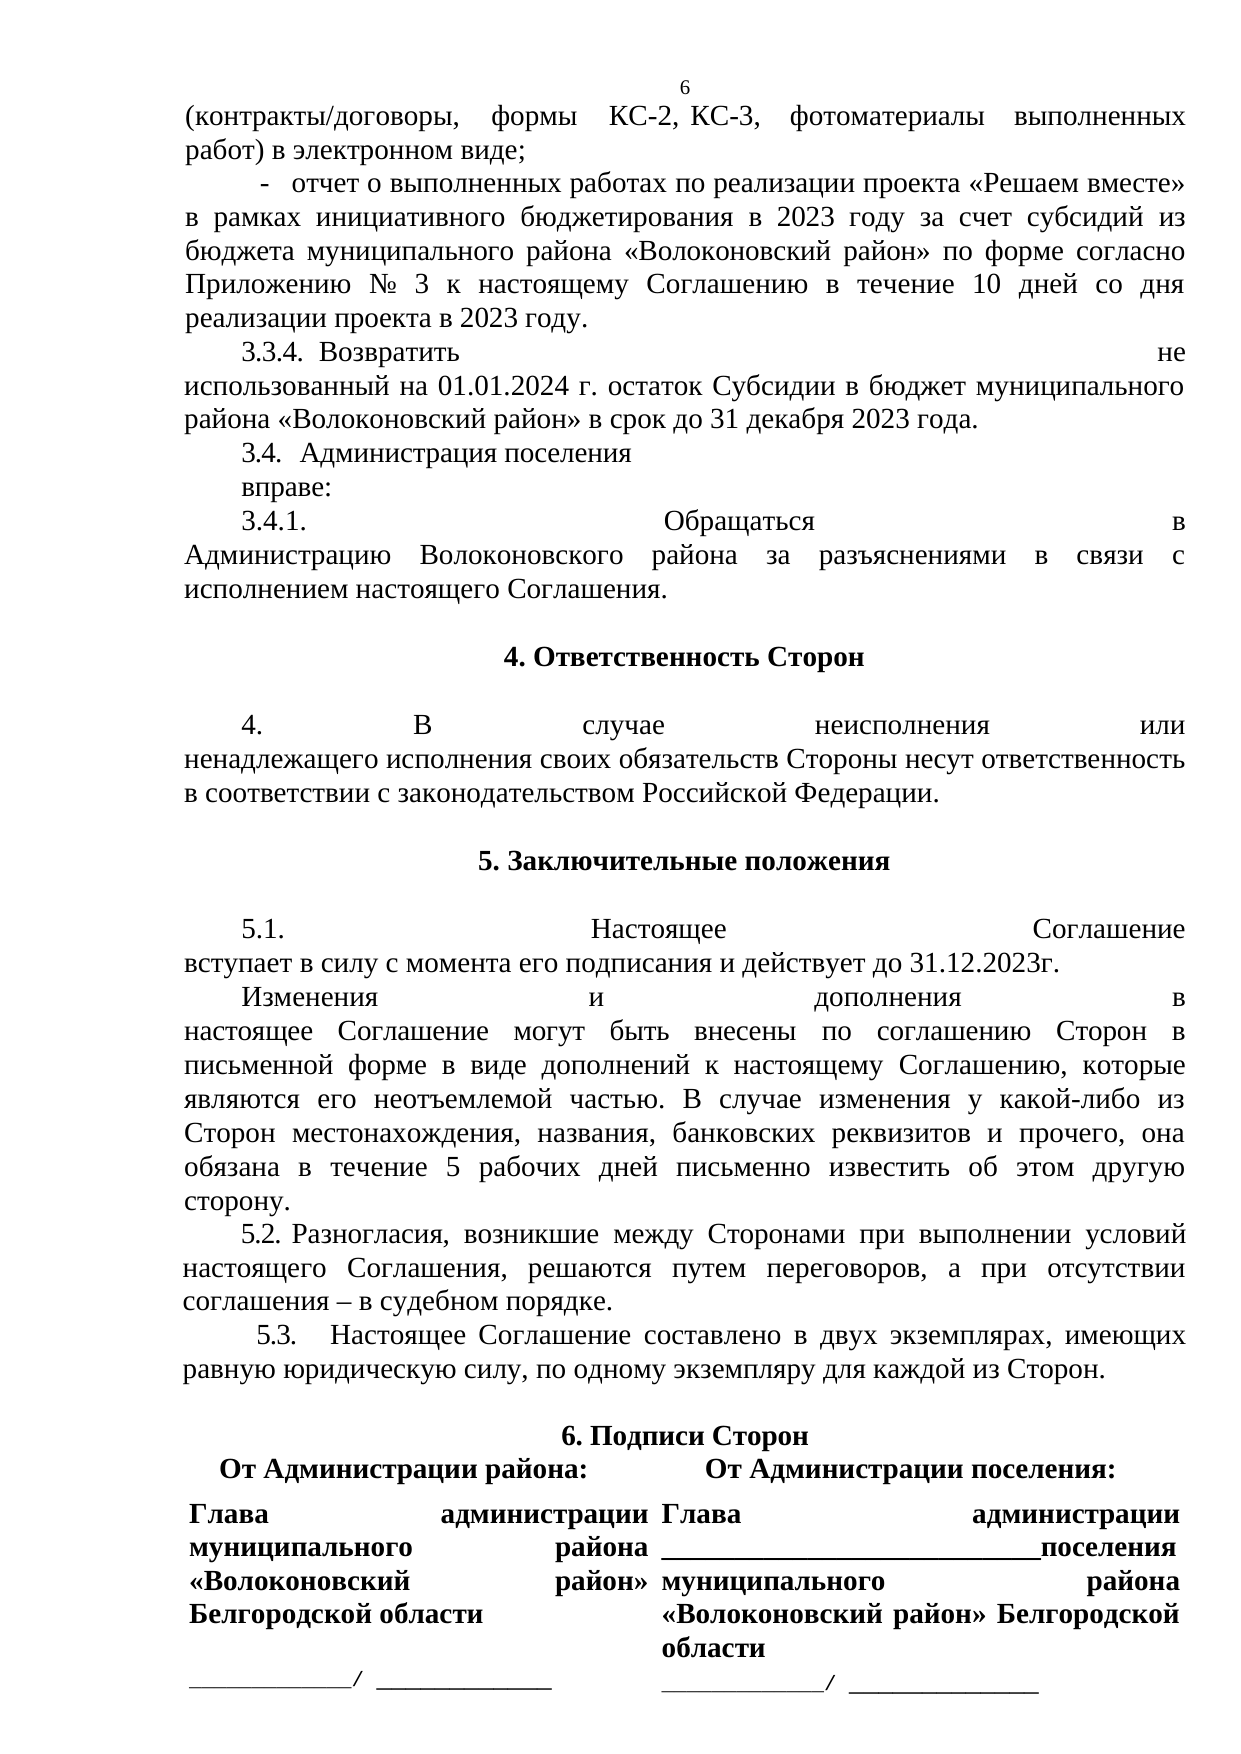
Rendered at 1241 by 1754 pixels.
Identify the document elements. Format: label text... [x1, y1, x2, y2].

list Разногласия, возникшие между Сторонами при выполнении условий настоящего Соглашения, решаются путем переговоров, а при отсутствии соглашения – в судебном порядке. [182, 1217, 1187, 1317]
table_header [183, 1485, 655, 1708]
list отчет о выполненных работах по реализации проекта «Решаем вместе» в рамках инициативного бюджетирования в 2023 году за счет субсидий из бюджета муниципального района «Волоконовский район» по форме согласно Приложению № 3 к настоящему Соглашению в течение 10 дней со дня реализации проекта в 2023 году. [185, 166, 1186, 334]
text 4. Ответственность Сторон [182, 639, 1186, 673]
text 5. Заключительные положения [182, 843, 1186, 877]
text 6. Подписи Сторон [182, 1418, 1187, 1452]
text 5.1. Настоящее Соглашение вступает в силу с момента его подписания и действует до 31.12.2023г. [184, 911, 1186, 979]
text 3.3.4. Возвратить не использованный на 01.01.2024 г. остаток Субсидии в бюджет муниципального района «Волоконовский район» в срок до 31 декабря 2023 года. [184, 334, 1186, 436]
text 5.3. Настоящее Соглашение составлено в двух экземплярах, имеющих равную юридическую силу, по одному экземпляру для каждой из Сторон. [182, 1317, 1187, 1384]
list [185, 99, 1186, 166]
text Изменения и дополнения в настоящее Соглашение могут быть внесены по соглашению Сторон в письменной форме в виде дополнений к настоящему Соглашению, которые являются его неотъемлемой частью. В случае изменения у какой-либо из Сторон местонахождения, названия, банковских реквизитов и прочего, она обязана в течение 5 рабочих дней письменно известить об этом другую сторону. [184, 979, 1186, 1217]
text 3.4. Администрация поселения вправе: [241, 436, 1187, 504]
text От Администрации района: От Администрации поселения: [182, 1452, 1187, 1485]
text 3.4.1. Обращаться в Администрацию Волоконовского района за разъяснениями в связи с исполнением настоящего Соглашения. [184, 504, 1186, 606]
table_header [655, 1485, 1187, 1708]
text 4. В случае неисполнения или ненадлежащего исполнения своих обязательств Стороны несут ответственность в соответствии с законодательством Российской Федерации. [184, 707, 1186, 809]
